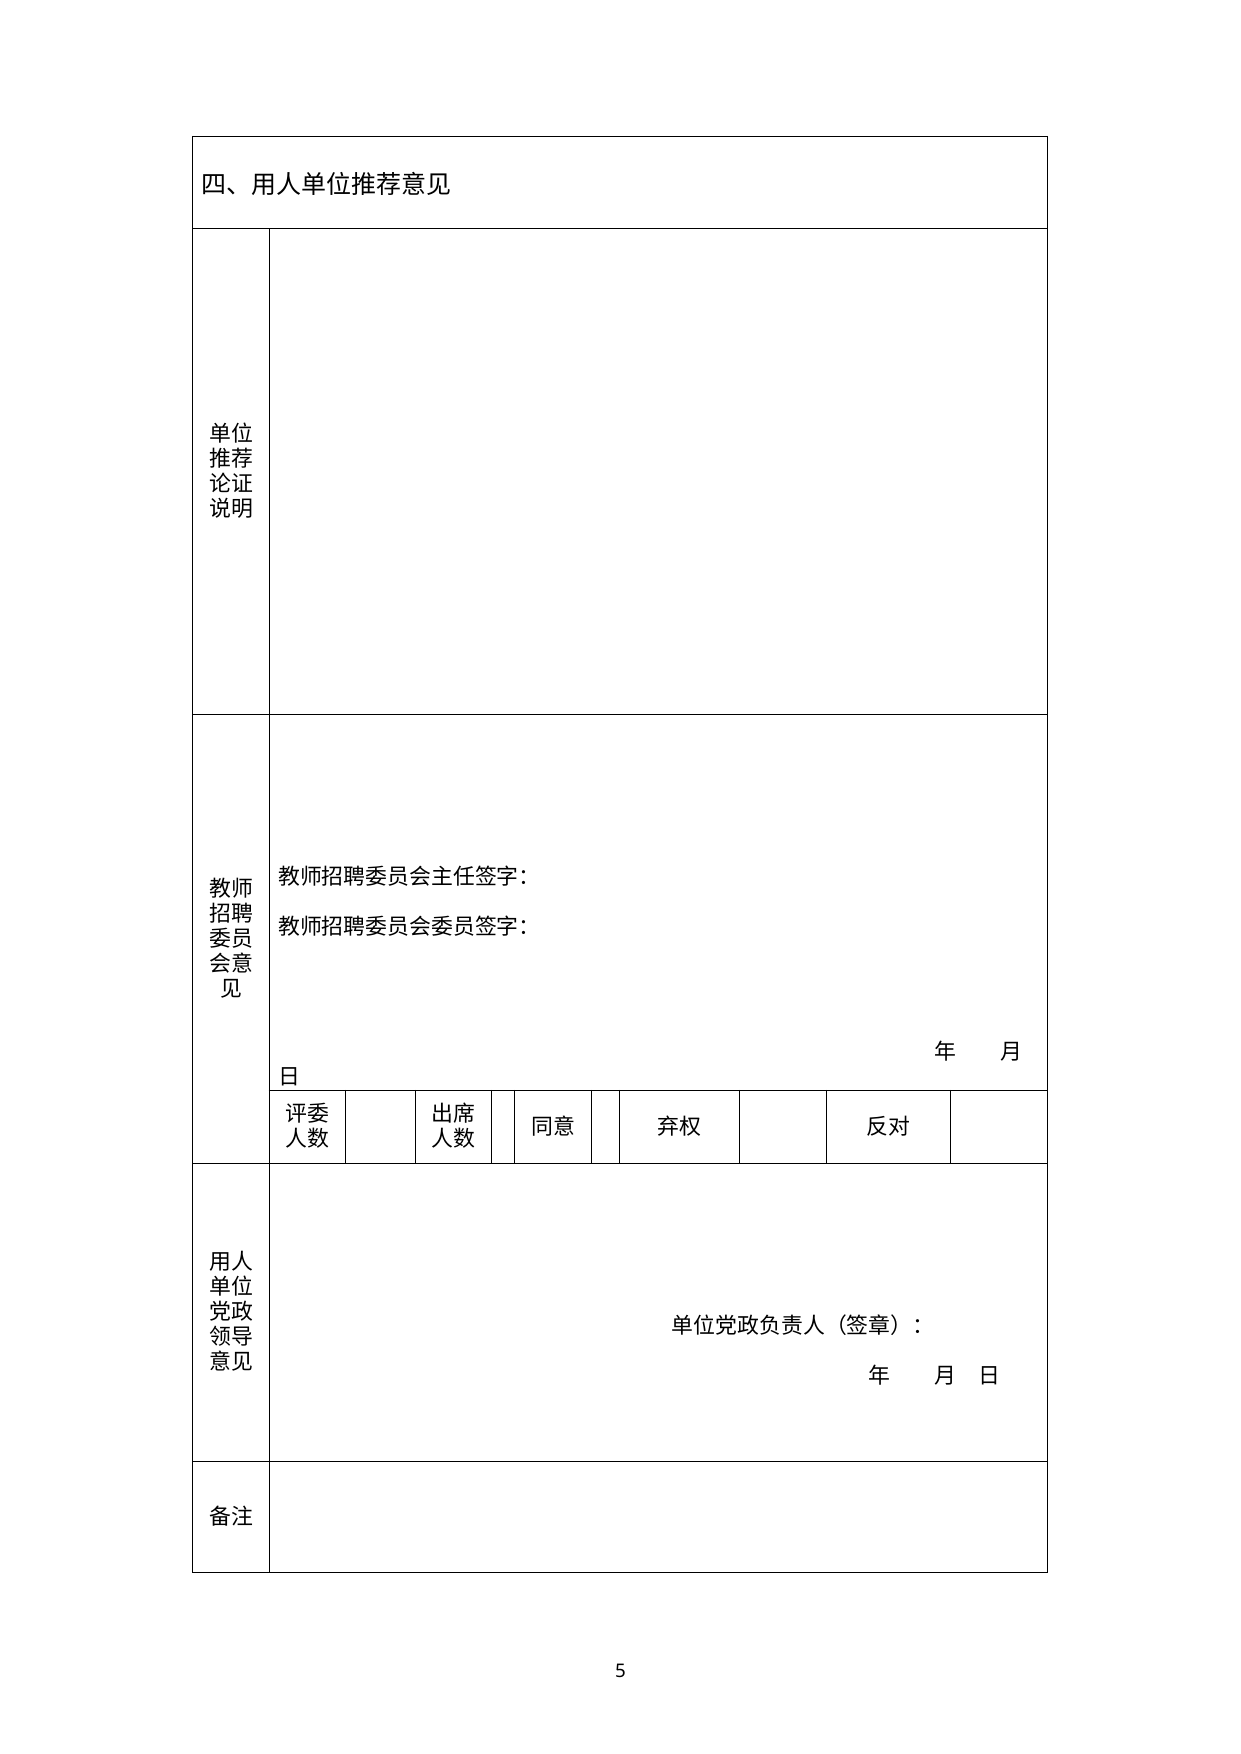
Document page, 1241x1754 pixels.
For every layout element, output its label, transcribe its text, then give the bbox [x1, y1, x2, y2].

table_cell 教师 招聘 委员 会意 见 [193, 715, 269, 1163]
table_cell 同意 [515, 1091, 591, 1163]
table_cell 反对 [827, 1091, 950, 1163]
table_cell 单位党政负责人（签章）： 年 月 日 [270, 1164, 1047, 1461]
table_cell 出席 人数 [416, 1091, 491, 1163]
table_cell [346, 1091, 415, 1163]
table_cell [270, 229, 1047, 714]
table_cell [740, 1091, 826, 1163]
table_cell [270, 1462, 1047, 1572]
table_cell 弃权 [620, 1091, 739, 1163]
table_cell 备注 [193, 1462, 269, 1572]
table_cell 教师招聘委员会主任签字： 教师招聘委员会委员签字： 年 月 日 [270, 715, 1047, 1090]
table_cell 单位 推荐 论证 说明 [193, 229, 269, 714]
table_cell 四、用人单位推荐意见 [193, 137, 1047, 228]
table_cell [951, 1091, 1047, 1163]
table_cell 评委 人数 [270, 1091, 345, 1163]
table_cell [592, 1091, 619, 1163]
table_cell 用人 单位 党政 领导 意见 [193, 1164, 269, 1461]
table_cell [492, 1091, 514, 1163]
